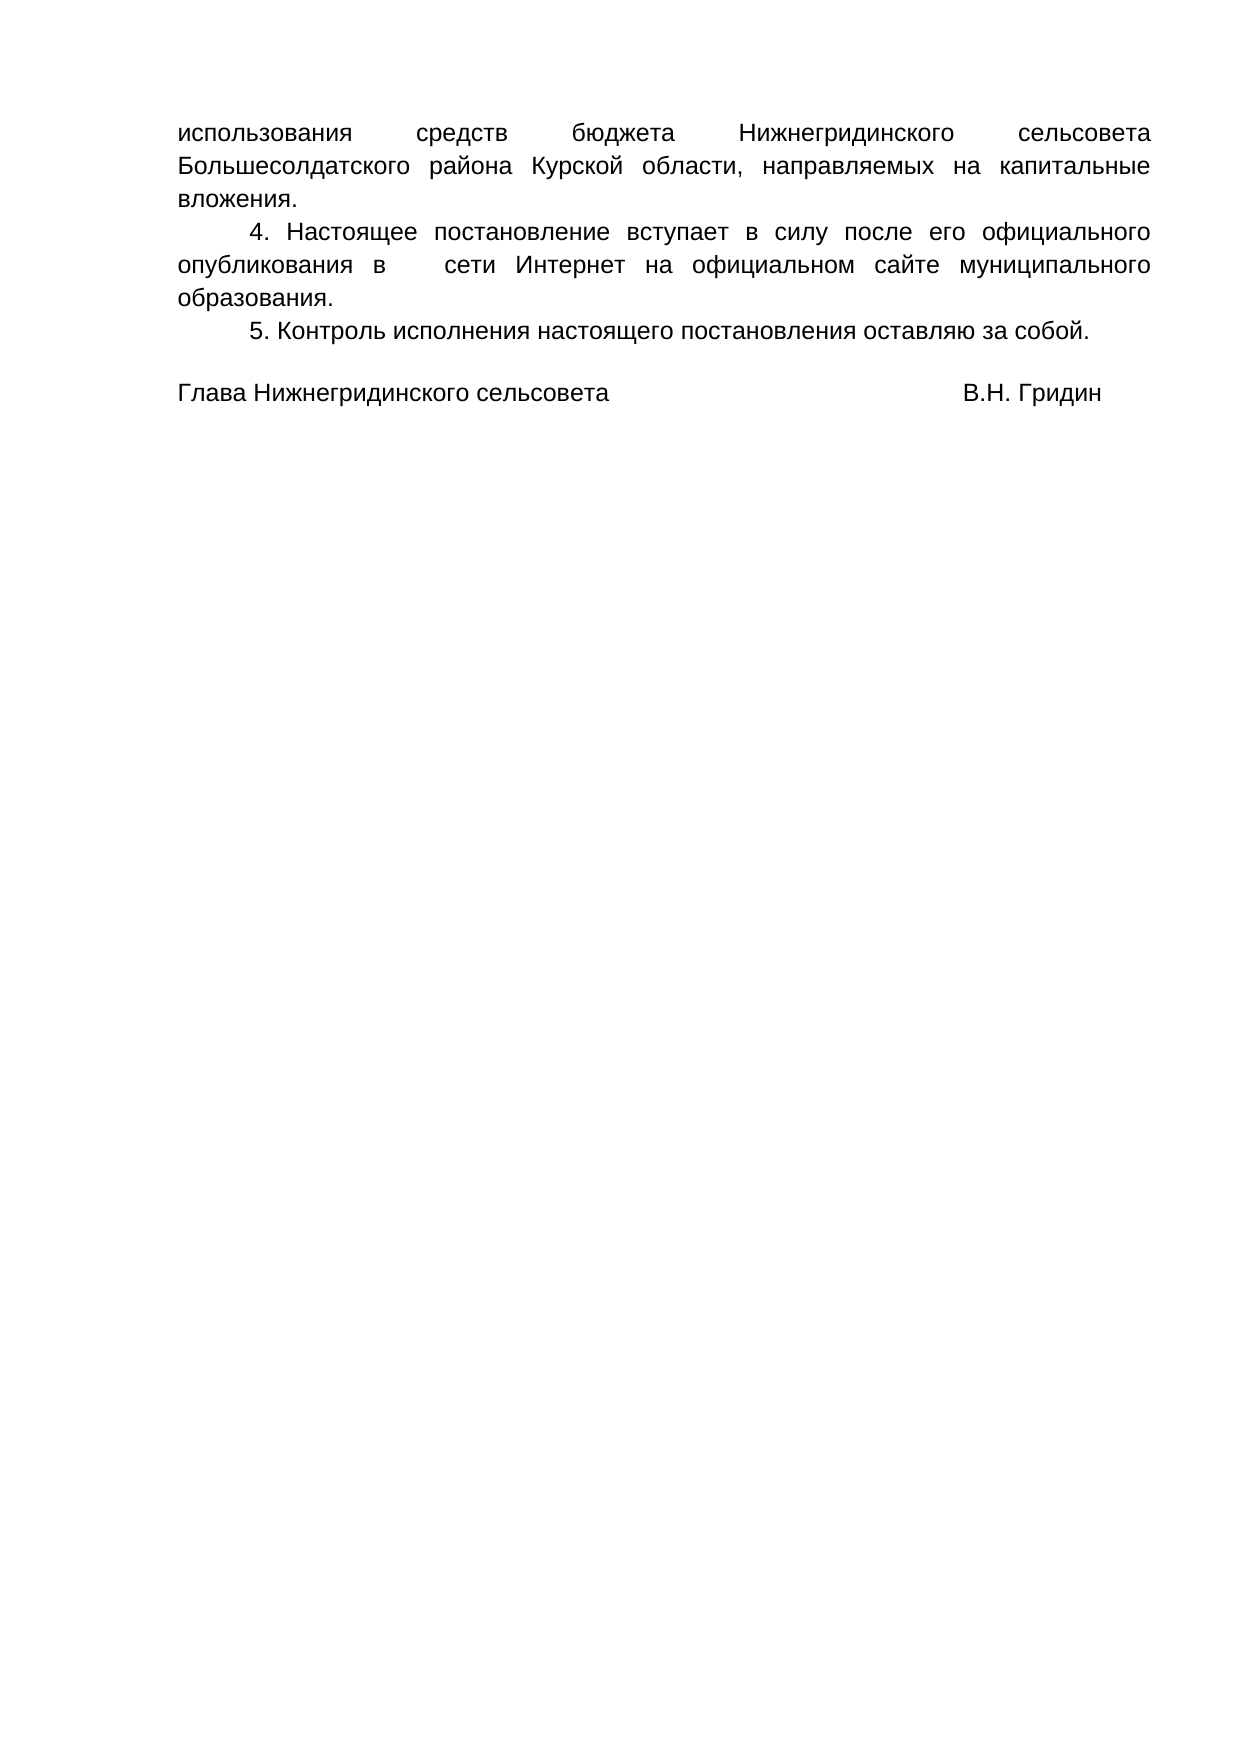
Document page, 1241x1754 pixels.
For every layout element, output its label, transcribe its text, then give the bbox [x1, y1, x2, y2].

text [177, 118, 1152, 213]
text Глава Нижнегридинского сельсовета В.Н. Гридин [177, 378, 1152, 407]
text 5. Контроль исполнения настоящего постановления оставляю за собой. [177, 316, 1152, 345]
text 4. Настоящее постановление вступает в силу после его официального опубликования в сети Интернет на официальном сайте муниципального образования. [177, 217, 1152, 312]
